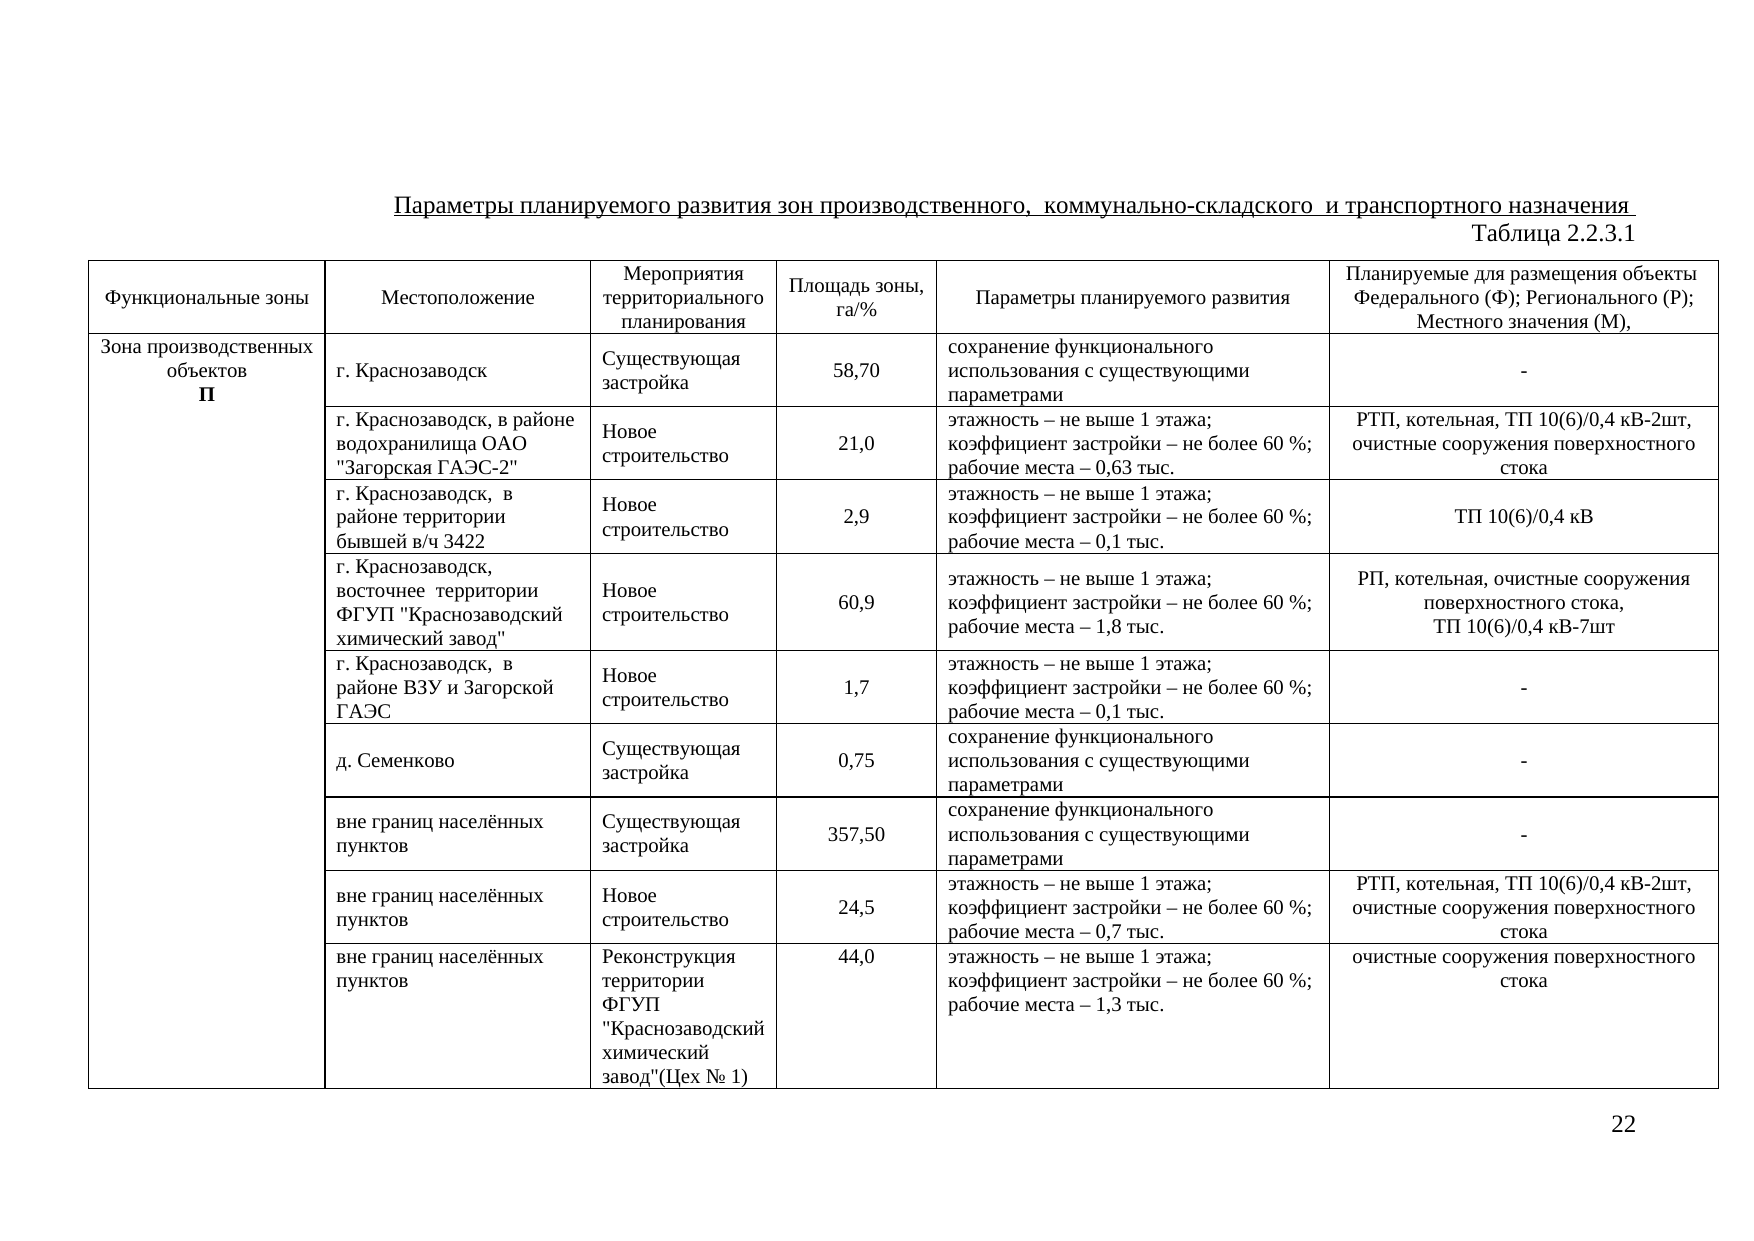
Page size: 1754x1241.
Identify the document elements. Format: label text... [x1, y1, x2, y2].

table_cell Новое строительство [591, 407, 776, 479]
table_cell Новое строительство [591, 871, 776, 943]
table_cell - [1330, 651, 1718, 723]
table_cell Зона производственных объектов П [89, 334, 324, 1088]
table_cell сохранение функционального использования с существующими параметрами [937, 334, 1329, 406]
table_cell - [1330, 798, 1718, 869]
table_cell этажность – не выше 1 этажа; коэффициент застройки – не более 60 %; рабочие места – 1,3 тыс. [937, 944, 1329, 1088]
table_cell г. Краснозаводск, в районе территории бывшей в/ч 3422 [326, 480, 590, 553]
table_cell этажность – не выше 1 этажа; коэффициент застройки – не более 60 %; рабочие места – 0,63 тыс. [937, 407, 1329, 479]
table_cell д. Семенково [326, 724, 590, 796]
table_cell г. Краснозаводск [326, 334, 590, 406]
table_cell Реконструкция территории ФГУП "Краснозаводский химический завод"(Цех № 1) с размещением новых промышленных предприятий [591, 944, 776, 1088]
table_cell Новое строительство [591, 480, 776, 553]
table_cell 60,9 [777, 554, 936, 650]
table_cell вне границ населённых пунктов [326, 798, 590, 869]
table_cell 58,70 [777, 334, 936, 406]
table_header Функциональные зоны [89, 261, 324, 333]
table_cell вне границ населённых пунктов [326, 871, 590, 943]
table_cell этажность – не выше 1 этажа; коэффициент застройки – не более 60 %; рабочие места – 0,1 тыс. [937, 480, 1329, 553]
table_cell сохранение функционального использования с существующими параметрами [937, 798, 1329, 869]
table_cell Существующая застройка [591, 724, 776, 796]
table_cell этажность – не выше 1 этажа; коэффициент застройки – не более 60 %; рабочие места – 0,1 тыс. [937, 651, 1329, 723]
table_cell РТП, котельная, ТП 10(6)/0,4 кВ-2шт, очистные сооружения поверхностного стока [1330, 871, 1718, 943]
table_cell этажность – не выше 1 этажа; коэффициент застройки – не более 60 %; рабочие места – 0,7 тыс. [937, 871, 1329, 943]
table_cell этажность – не выше 1 этажа; коэффициент застройки – не более 60 %; рабочие места – 1,8 тыс. [937, 554, 1329, 650]
table_header Площадь зоны, га/% [777, 261, 936, 333]
table_cell г. Краснозаводск, в районе водохранилища ОАО "Загорская ГАЭС-2" [326, 407, 590, 479]
table_cell 44,0 [777, 944, 936, 1088]
table_header Мероприятия территориального планирования [591, 261, 776, 333]
list Параметры планируемого развития зон производственного, коммунально-складского и транспортного назначения Таблица 2.2.3.1 [118, 190, 1636, 247]
table_cell РТП, котельная, ТП 10(6)/0,4 кВ-2шт, очистные сооружения поверхностного стока [1330, 407, 1718, 479]
table_cell РП, котельная, очистные сооружения поверхностного стока, ТП 10(6)/0,4 кВ-7шт [1330, 554, 1718, 650]
table_cell - [1330, 724, 1718, 796]
table_cell 21,0 [777, 407, 936, 479]
table_header Параметры планируемого развития [937, 261, 1329, 333]
table_cell г. Краснозаводск, восточнее территории ФГУП "Краснозаводский химический завод" [326, 554, 590, 650]
table_header Планируемые для размещения объекты Федерального (Ф); Регионального (Р); Местного значения (М), [1330, 261, 1718, 333]
table_cell Новое строительство [591, 651, 776, 723]
table_cell Существующая застройка [591, 798, 776, 869]
table_cell 0,75 [777, 724, 936, 796]
table_cell - [1330, 334, 1718, 406]
table_cell ТП 10(6)/0,4 кВ [1330, 480, 1718, 553]
table_cell вне границ населённых пунктов [326, 944, 590, 1088]
table_cell 357,50 [777, 798, 936, 869]
table_cell 1,7 [777, 651, 936, 723]
table_cell Существующая застройка [591, 334, 776, 406]
table_cell 2,9 [777, 480, 936, 553]
table_cell очистные сооружения поверхностного стока [1330, 944, 1718, 1088]
table_cell Новое строительство [591, 554, 776, 650]
table_cell сохранение функционального использования с существующими параметрами [937, 724, 1329, 796]
table_cell 24,5 [777, 871, 936, 943]
table_cell г. Краснозаводск, в районе ВЗУ и Загорской ГАЭС [326, 651, 590, 723]
table_header Местоположение [326, 261, 590, 333]
